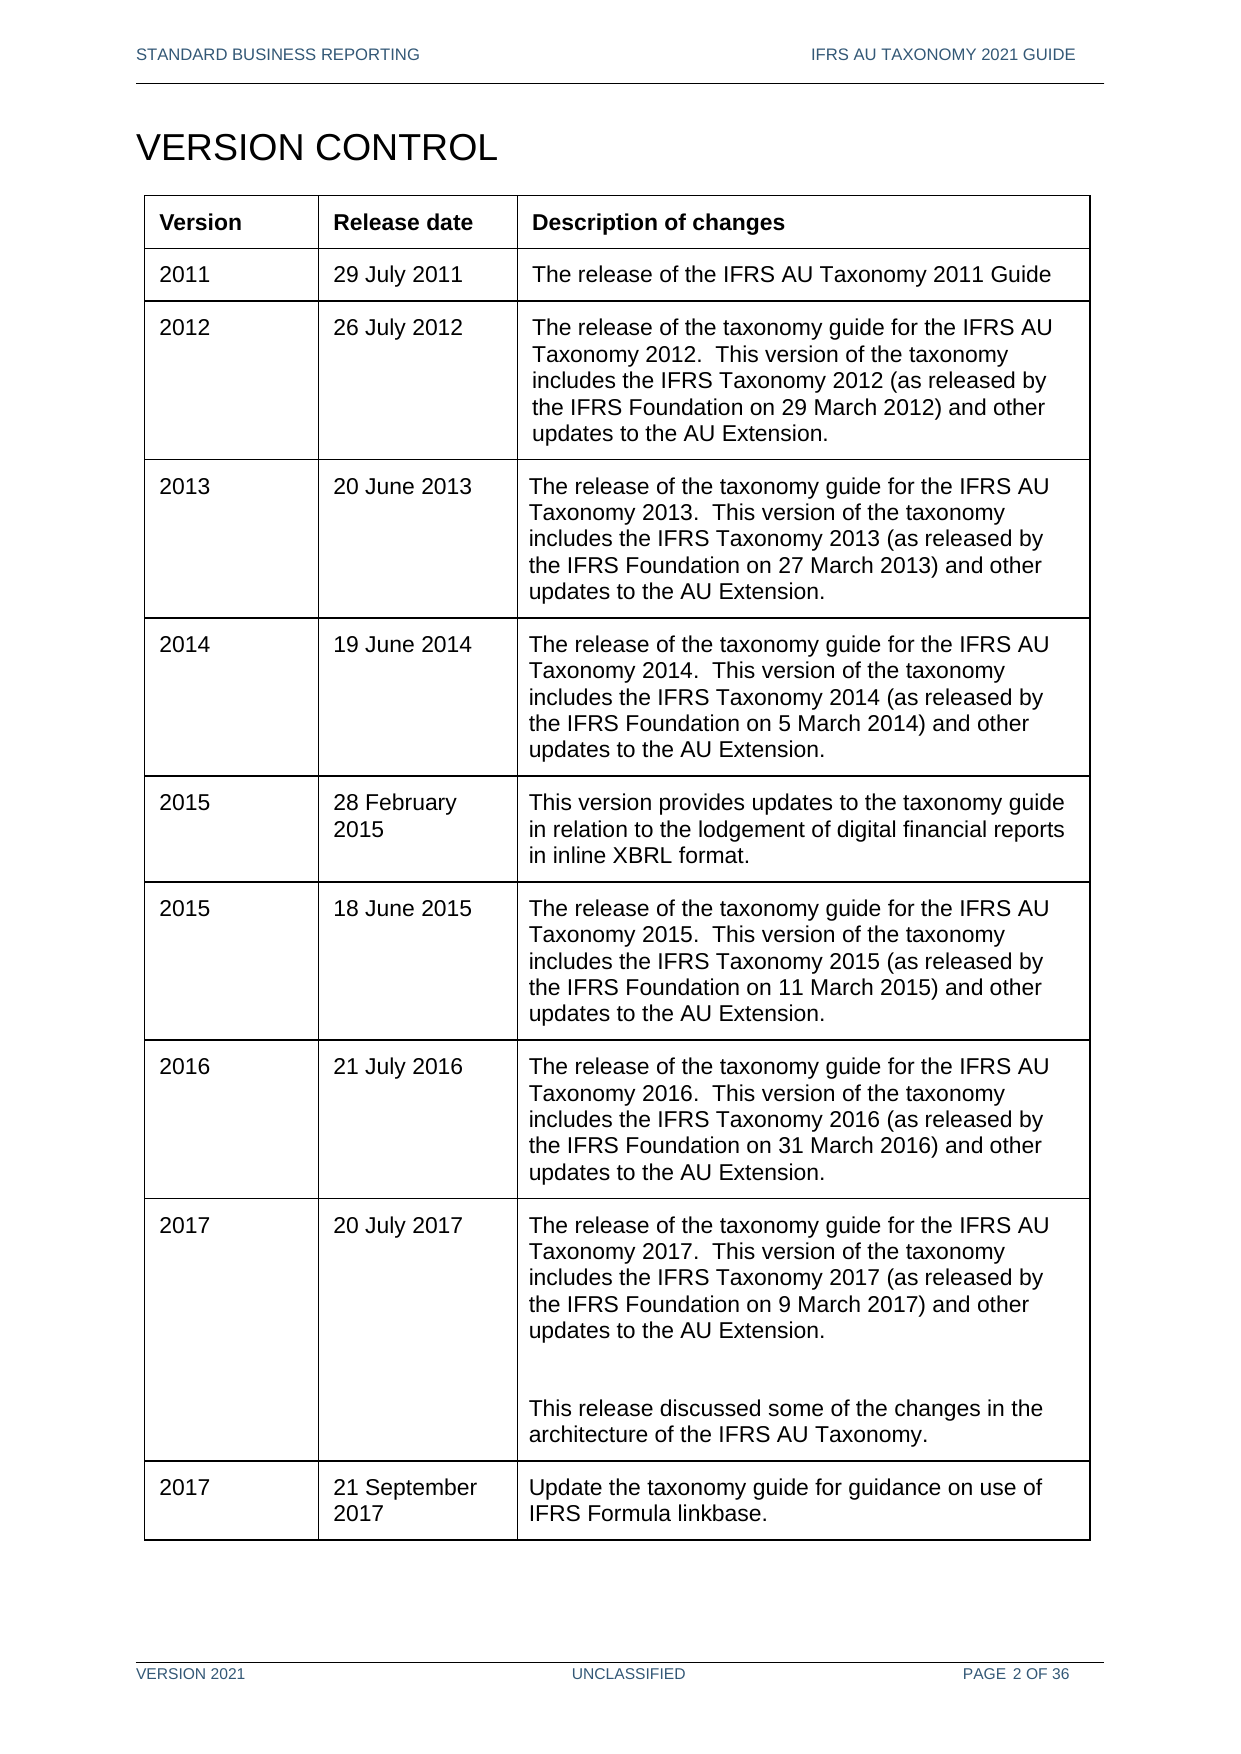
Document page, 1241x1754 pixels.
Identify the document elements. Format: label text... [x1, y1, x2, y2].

table_cell 29 July 2011 [319, 249, 517, 300]
table_cell 2015 [145, 883, 318, 1039]
table_cell 2012 [145, 302, 318, 459]
table_cell 18 June 2015 [319, 883, 517, 1039]
table_cell The release of the taxonomy guide for the IFRS AU Taxonomy 2016. This version of the taxonomy includes the IFRS Taxonomy 2016 (as released by the IFRS Foundation on 31 March 2016) and other updates to the AU Extension. [518, 1041, 1089, 1198]
table_cell This version provides updates to the taxonomy guide in relation to the lodgement of digital financial reports in inline XBRL format. [518, 777, 1089, 881]
table_cell The release of the taxonomy guide for the IFRS AU Taxonomy 2017. This version of the taxonomy includes the IFRS Taxonomy 2017 (as released by the IFRS Foundation on 9 March 2017) and other updates to the AU Extension. This release discussed some of the changes in the architecture of the IFRS AU Taxonomy. [518, 1199, 1089, 1460]
table_cell 20 June 2013 [319, 460, 517, 617]
table_header Version [145, 196, 318, 247]
table_cell 26 July 2012 [319, 302, 517, 459]
table_cell The release of the taxonomy guide for the IFRS AU Taxonomy 2012. This version of the taxonomy includes the IFRS Taxonomy 2012 (as released by the IFRS Foundation on 29 March 2012) and other updates to the AU Extension. [518, 302, 1089, 459]
table_cell 2017 [145, 1199, 318, 1460]
table_cell 2014 [145, 619, 318, 775]
table_cell 28 February 2015 [319, 777, 517, 881]
table_cell 2011 [145, 249, 318, 300]
table_cell 19 June 2014 [319, 619, 517, 775]
table_cell The release of the taxonomy guide for the IFRS AU Taxonomy 2015. This version of the taxonomy includes the IFRS Taxonomy 2015 (as released by the IFRS Foundation on 11 March 2015) and other updates to the AU Extension. [518, 883, 1089, 1039]
table_cell 2015 [145, 777, 318, 881]
table_cell The release of the taxonomy guide for the IFRS AU Taxonomy 2014. This version of the taxonomy includes the IFRS Taxonomy 2014 (as released by the IFRS Foundation on 5 March 2014) and other updates to the AU Extension. [518, 619, 1089, 775]
table_cell 21 July 2016 [319, 1041, 517, 1198]
table_cell 2017 [145, 1462, 318, 1539]
table_header Release date [319, 196, 517, 247]
table_cell Update the taxonomy guide for guidance on use of IFRS Formula linkbase. [518, 1462, 1089, 1539]
text VERSION CONTROL [136, 126, 1111, 169]
table_cell 20 July 2017 [319, 1199, 517, 1460]
table_cell 2013 [145, 460, 318, 617]
table_cell The release of the taxonomy guide for the IFRS AU Taxonomy 2013. This version of the taxonomy includes the IFRS Taxonomy 2013 (as released by the IFRS Foundation on 27 March 2013) and other updates to the AU Extension. [518, 460, 1089, 617]
table_cell 21 September 2017 [319, 1462, 517, 1539]
table_cell The release of the IFRS AU Taxonomy 2011 Guide [518, 249, 1089, 300]
table_header Description of changes [518, 196, 1089, 247]
table_cell 2016 [145, 1041, 318, 1198]
